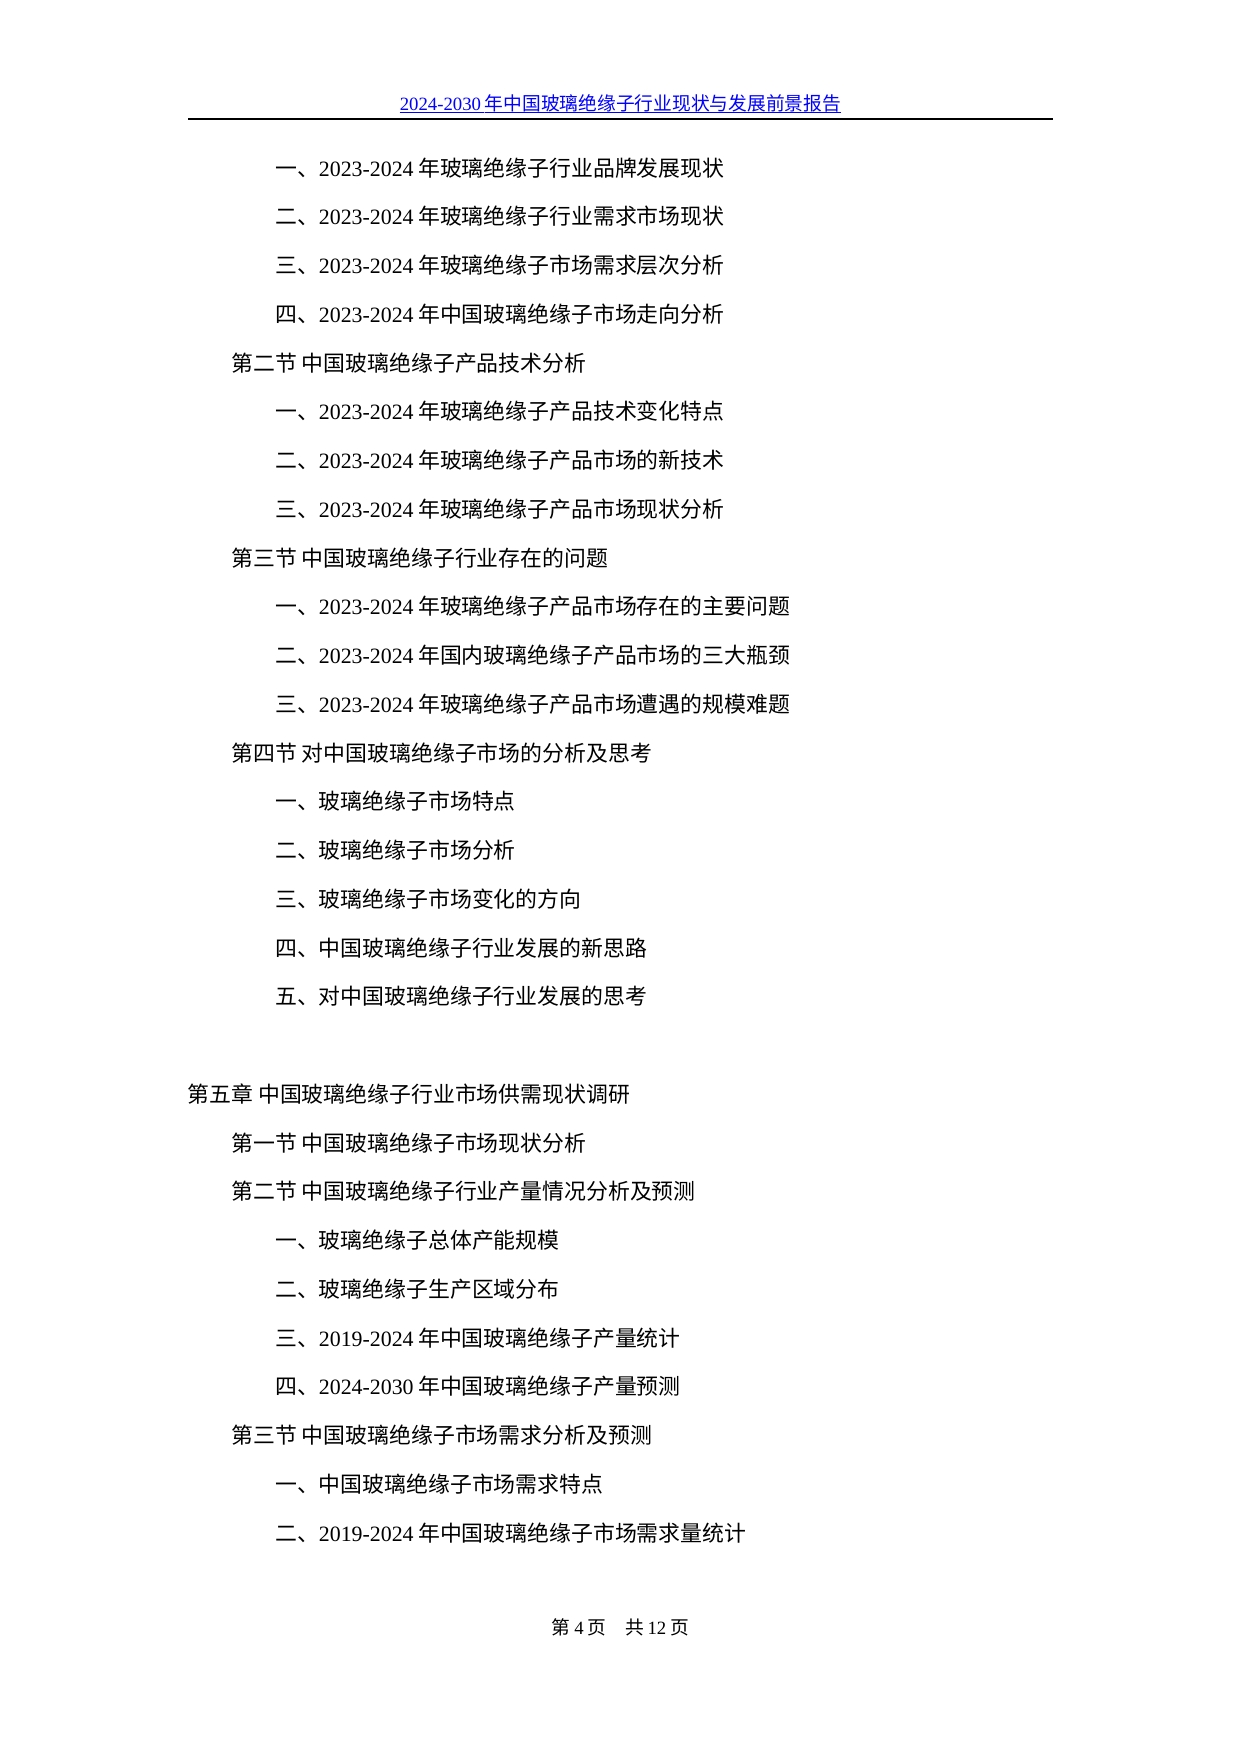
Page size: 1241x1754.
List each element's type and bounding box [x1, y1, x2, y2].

text [187, 150, 1053, 1548]
